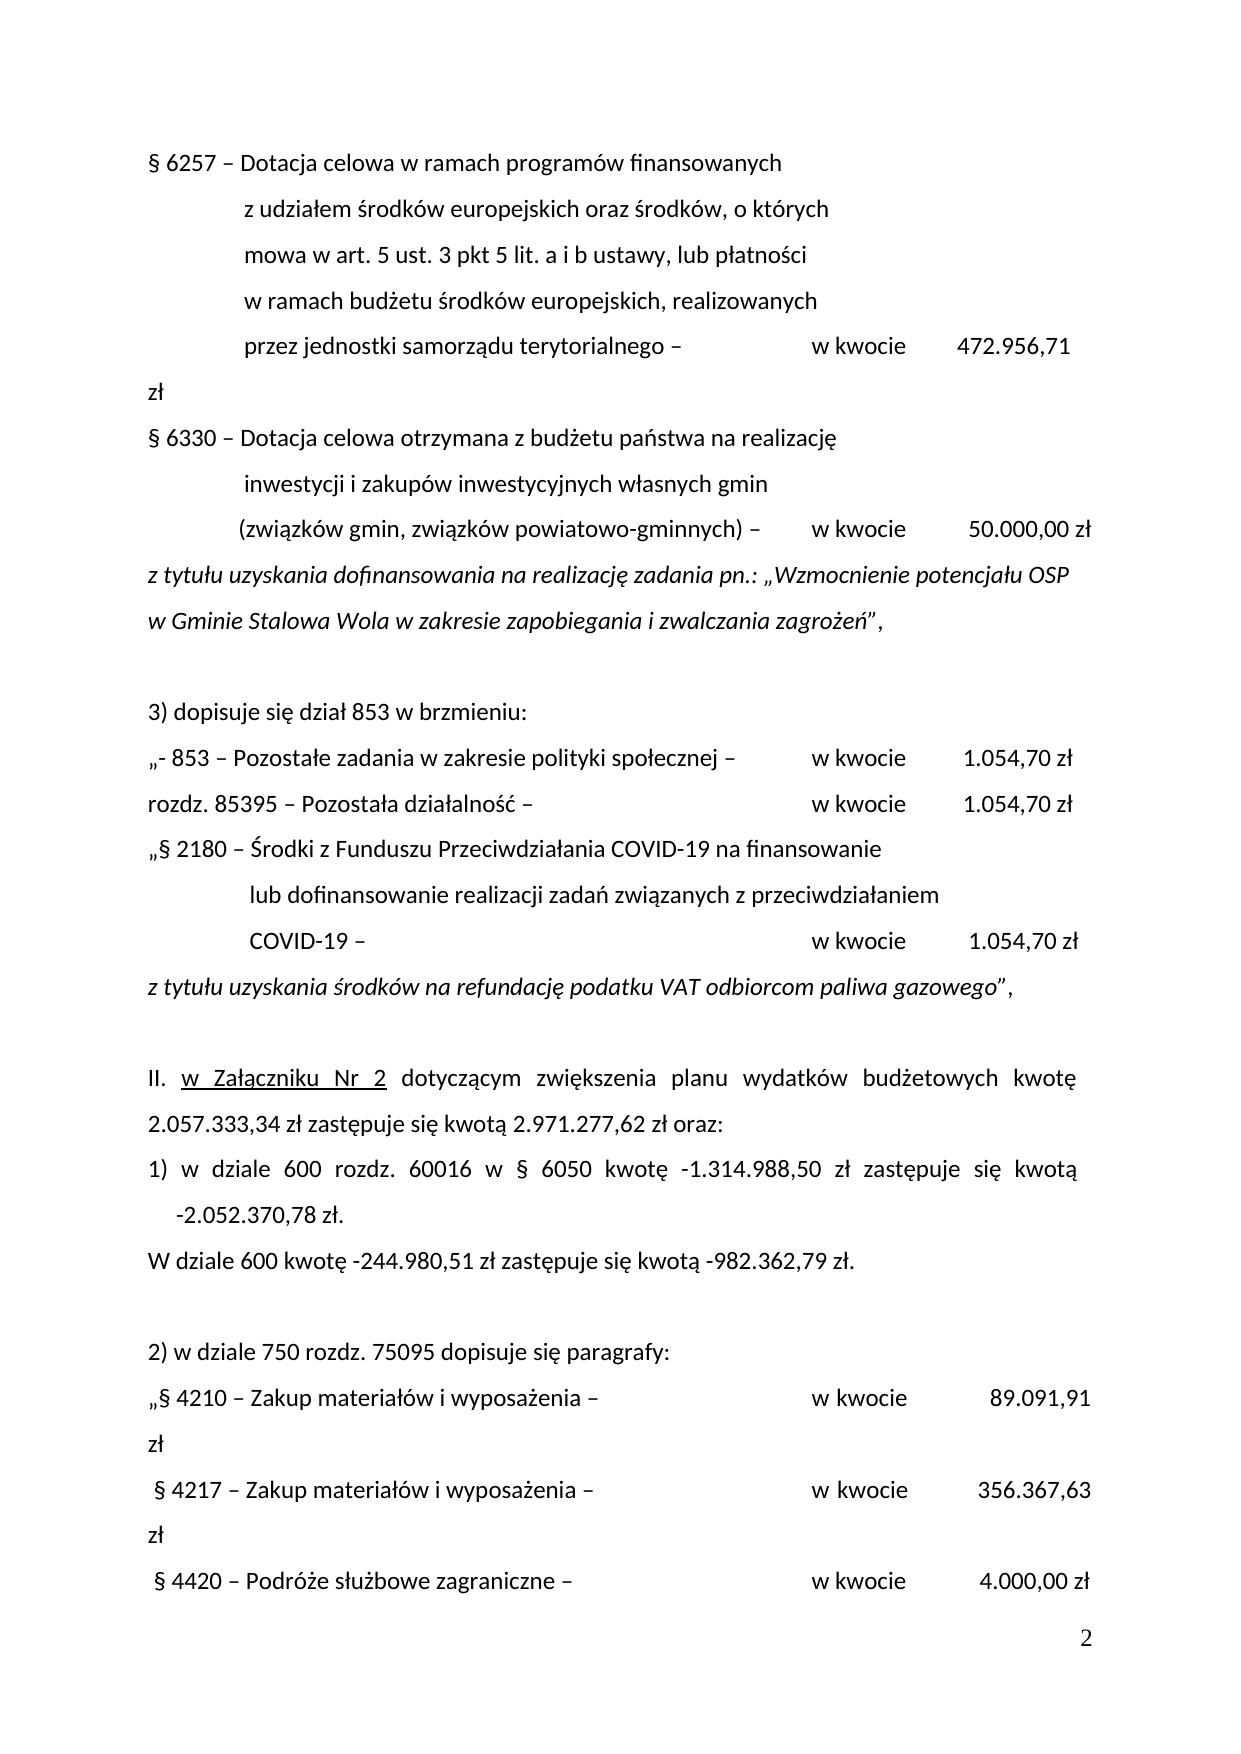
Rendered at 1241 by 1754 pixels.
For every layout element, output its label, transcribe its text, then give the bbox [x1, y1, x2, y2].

text COVID-19 – w kwocie 1.054,70 zł [148, 925, 1093, 956]
text mowa w art. 5 ust. 3 pkt 5 lit. a i b ustawy, lub płatności [148, 239, 1093, 269]
text z udziałem środków europejskich oraz środków, o których [148, 193, 1093, 224]
text 2) w dziale 750 rozdz. 75095 dopisuje się paragrafy: [148, 1337, 1093, 1367]
text § 4217 – Zakup materiałów i wyposażenia – w kwocie 356.367,63 zł [148, 1474, 1093, 1550]
text 3) dopisuje się dział 853 w brzmieniu: [148, 696, 1093, 727]
text przez jednostki samorządu terytorialnego – w kwocie 472.956,71 zł [148, 331, 1093, 407]
text (związków gmin, związków powiatowo-gminnych) – w kwocie 50.000,00 zł [148, 513, 1093, 544]
text z tytułu uzyskania środków na refundację podatku VAT odbiorcom paliwa gazowego”, [148, 971, 1093, 1001]
text inwestycji i zakupów inwestycyjnych własnych gmin [148, 468, 1093, 498]
text w ramach budżetu środków europejskich, realizowanych [148, 285, 1093, 315]
text § 6257 – Dotacja celowa w ramach programów finansowanych [148, 148, 1093, 178]
text W dziale 600 kwotę -244.980,51 zł zastępuje się kwotą -982.362,79 zł. [148, 1245, 1093, 1276]
text rozdz. 85395 – Pozostała działalność – w kwocie 1.054,70 zł [148, 788, 1093, 818]
text „- 853 – Pozostałe zadania w zakresie polityki społecznej – w kwocie 1.054,70 zł [148, 742, 1093, 773]
text § 6330 – Dotacja celowa otrzymana z budżetu państwa na realizację [148, 422, 1093, 452]
text „§ 2180 – Środki z Funduszu Przeciwdziałania COVID-19 na finansowanie [148, 833, 1093, 864]
text „§ 4210 – Zakup materiałów i wyposażenia – w kwocie 89.091,91 zł [148, 1382, 1093, 1458]
text II. w Załączniku Nr 2 dotyczącym zwiększenia planu wydatków budżetowych kwotę 2.057.333,34 zł zastępuje się kwotą 2.971.277,62 zł oraz: [148, 1062, 1093, 1138]
text § 4420 – Podróże służbowe zagraniczne – w kwocie 4.000,00 zł [148, 1565, 1093, 1596]
text lub dofinansowanie realizacji zadań związanych z przeciwdziałaniem [148, 879, 1093, 910]
text z tytułu uzyskania dofinansowania na realizację zadania pn.: „Wzmocnienie potencjału OSP w Gminie Stalowa Wola w zakresie zapobiegania i zwalczania zagrożeń”, [148, 559, 1093, 635]
text 1) w dziale 600 rozdz. 60016 w § 6050 kwotę -1.314.988,50 zł zastępuje się kwotą -2.052.370,78 zł. [148, 1154, 1093, 1230]
